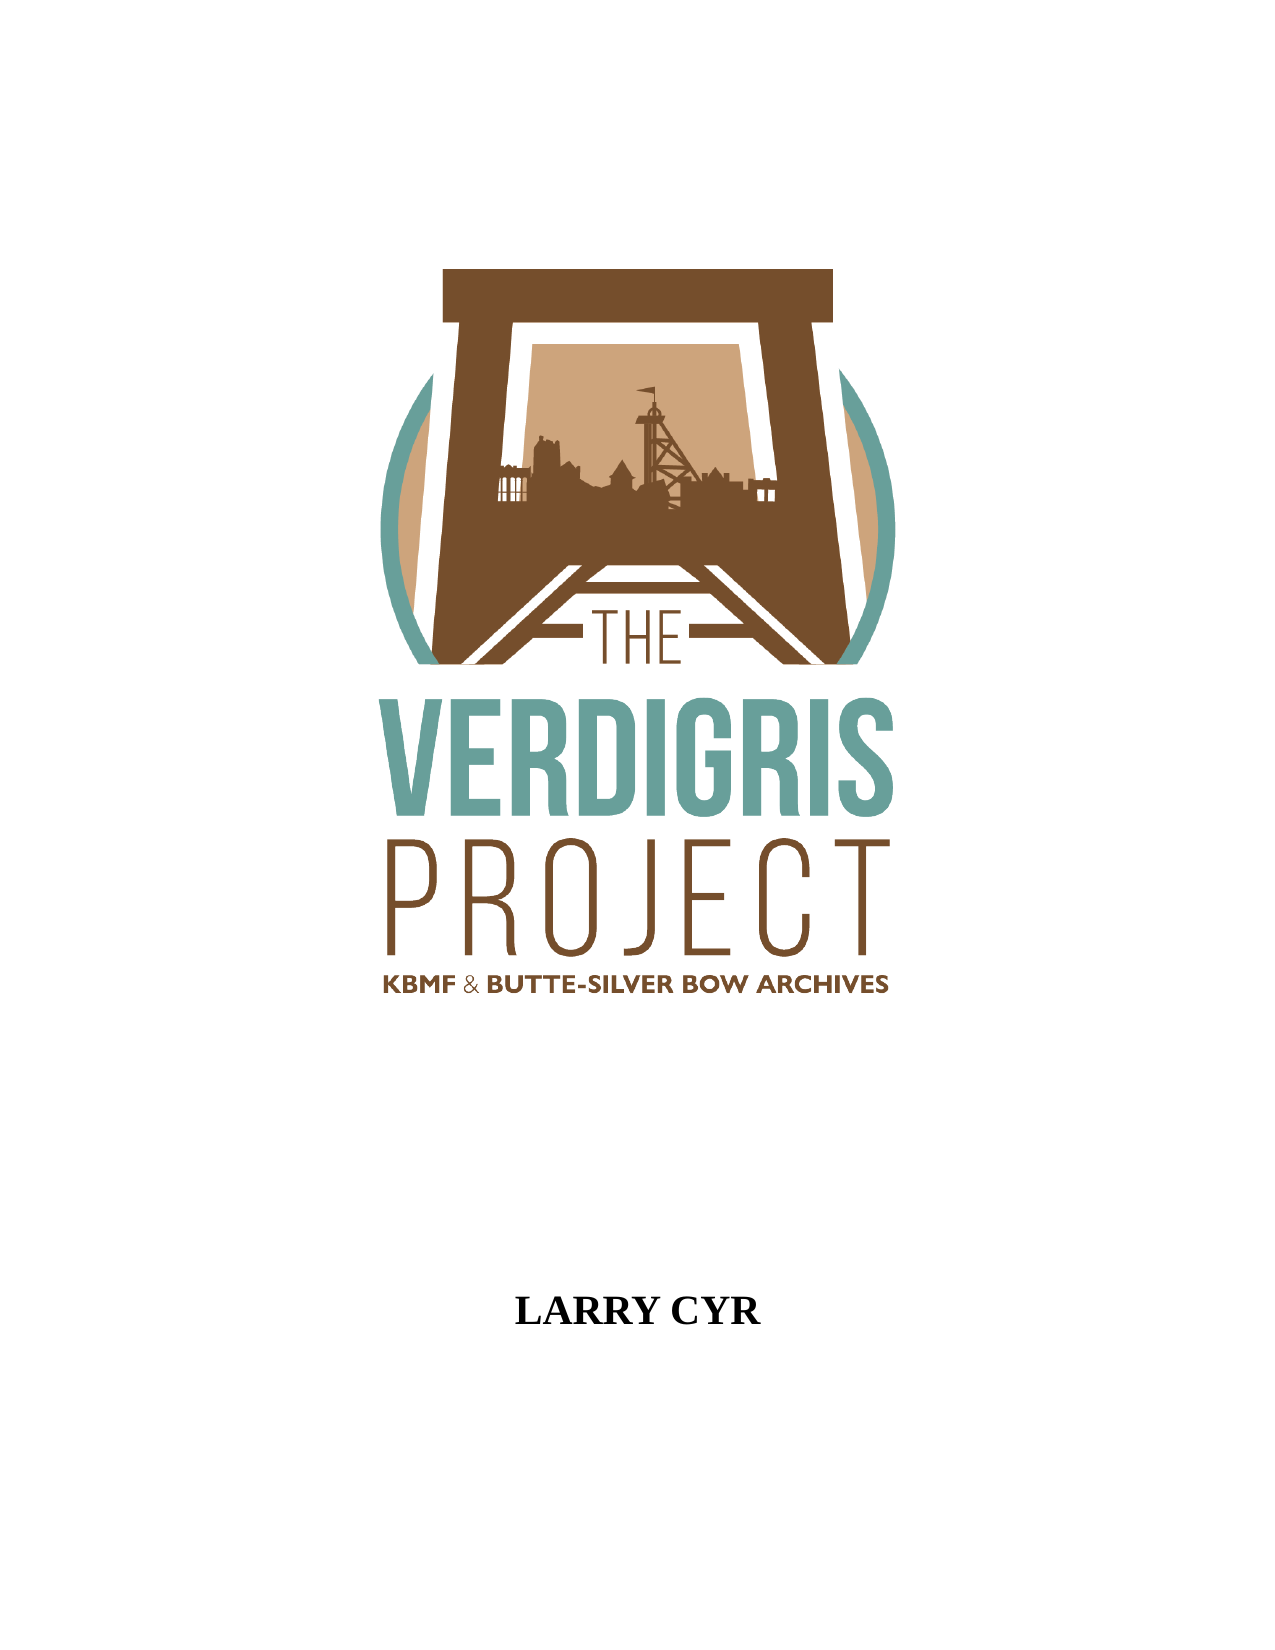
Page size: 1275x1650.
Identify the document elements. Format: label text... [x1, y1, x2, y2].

text LARRY CYR [150, 1285, 1125, 1333]
picture [288, 157, 987, 1084]
